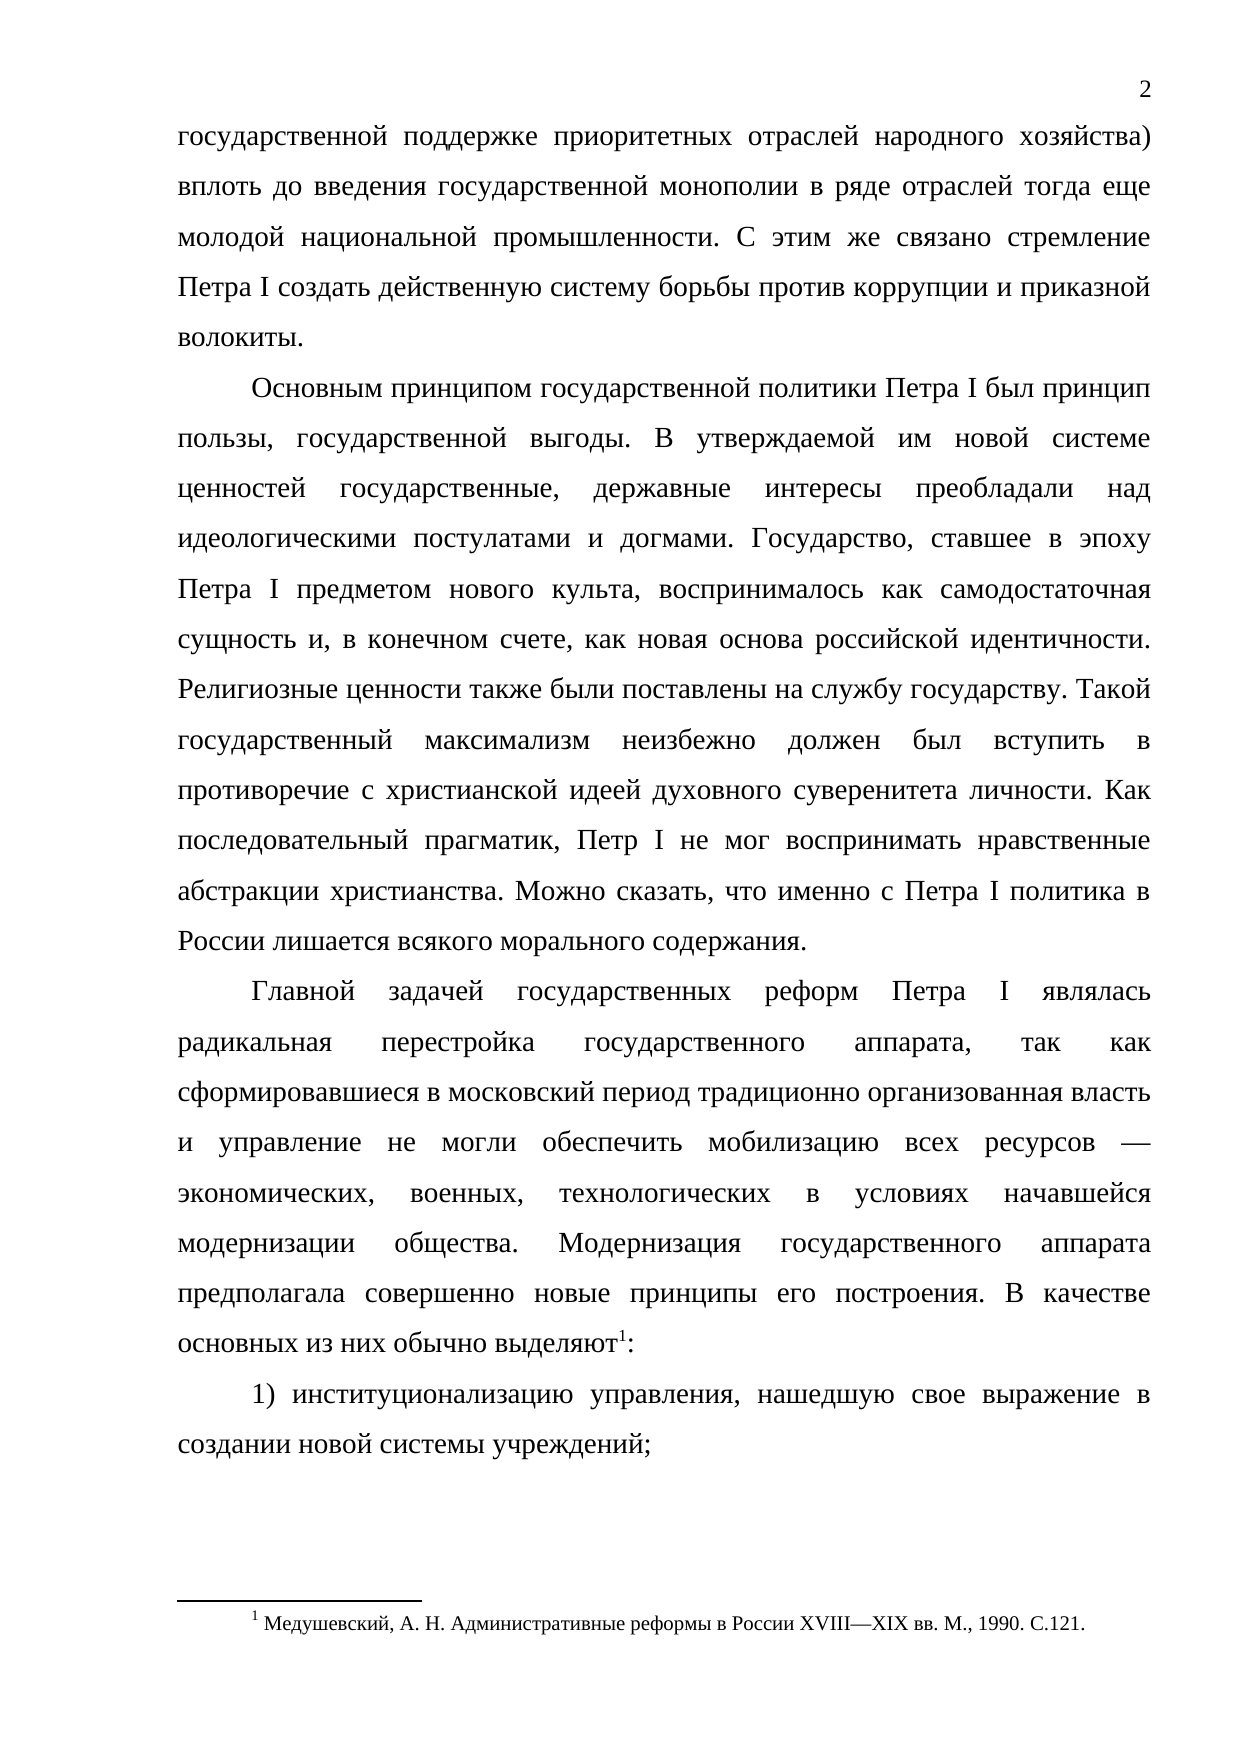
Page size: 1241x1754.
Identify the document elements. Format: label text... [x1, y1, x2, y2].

text 1) институционализацию управления, нашедшую свое выражение в создании новой системы учреждений; [177, 1376, 1152, 1460]
text Главной задачей государственных реформ Петра I являлась радикальная перестройка государственного аппарата, так как сформировавшиеся в московский период традиционно организованная власть и управление не могли обеспечить мобилизацию всех ресурсов — экономических, военных, технологических в условиях начавшейся модернизации общества. Модернизация государственного аппарата предполагала совершенно новые принципы его построения. В качестве основных из них обычно выделяют: [177, 973, 1152, 1359]
text Основным принципом государственной политики Петра I был принцип пользы, государственной выгоды. В утверждаемой им новой системе ценностей государственные, державные интересы преобладали над идеологическими постулатами и догмами. Государство, ставшее в эпоху Петра I предметом нового культа, воспринималось как самодостаточная сущность и, в конечном счете, как новая основа российской идентичности. Религиозные ценности также были поставлены на службу государству. Такой государственный максимализм неизбежно должен был вступить в противоречие с христианской идеей духовного суверенитета личности. Как последовательный прагматик, Петр I не мог воспринимать нравственные абстракции христианства. Можно сказать, что именно с Петра I политика в России лишается всякого морального содержания. [177, 370, 1152, 957]
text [177, 118, 1152, 353]
